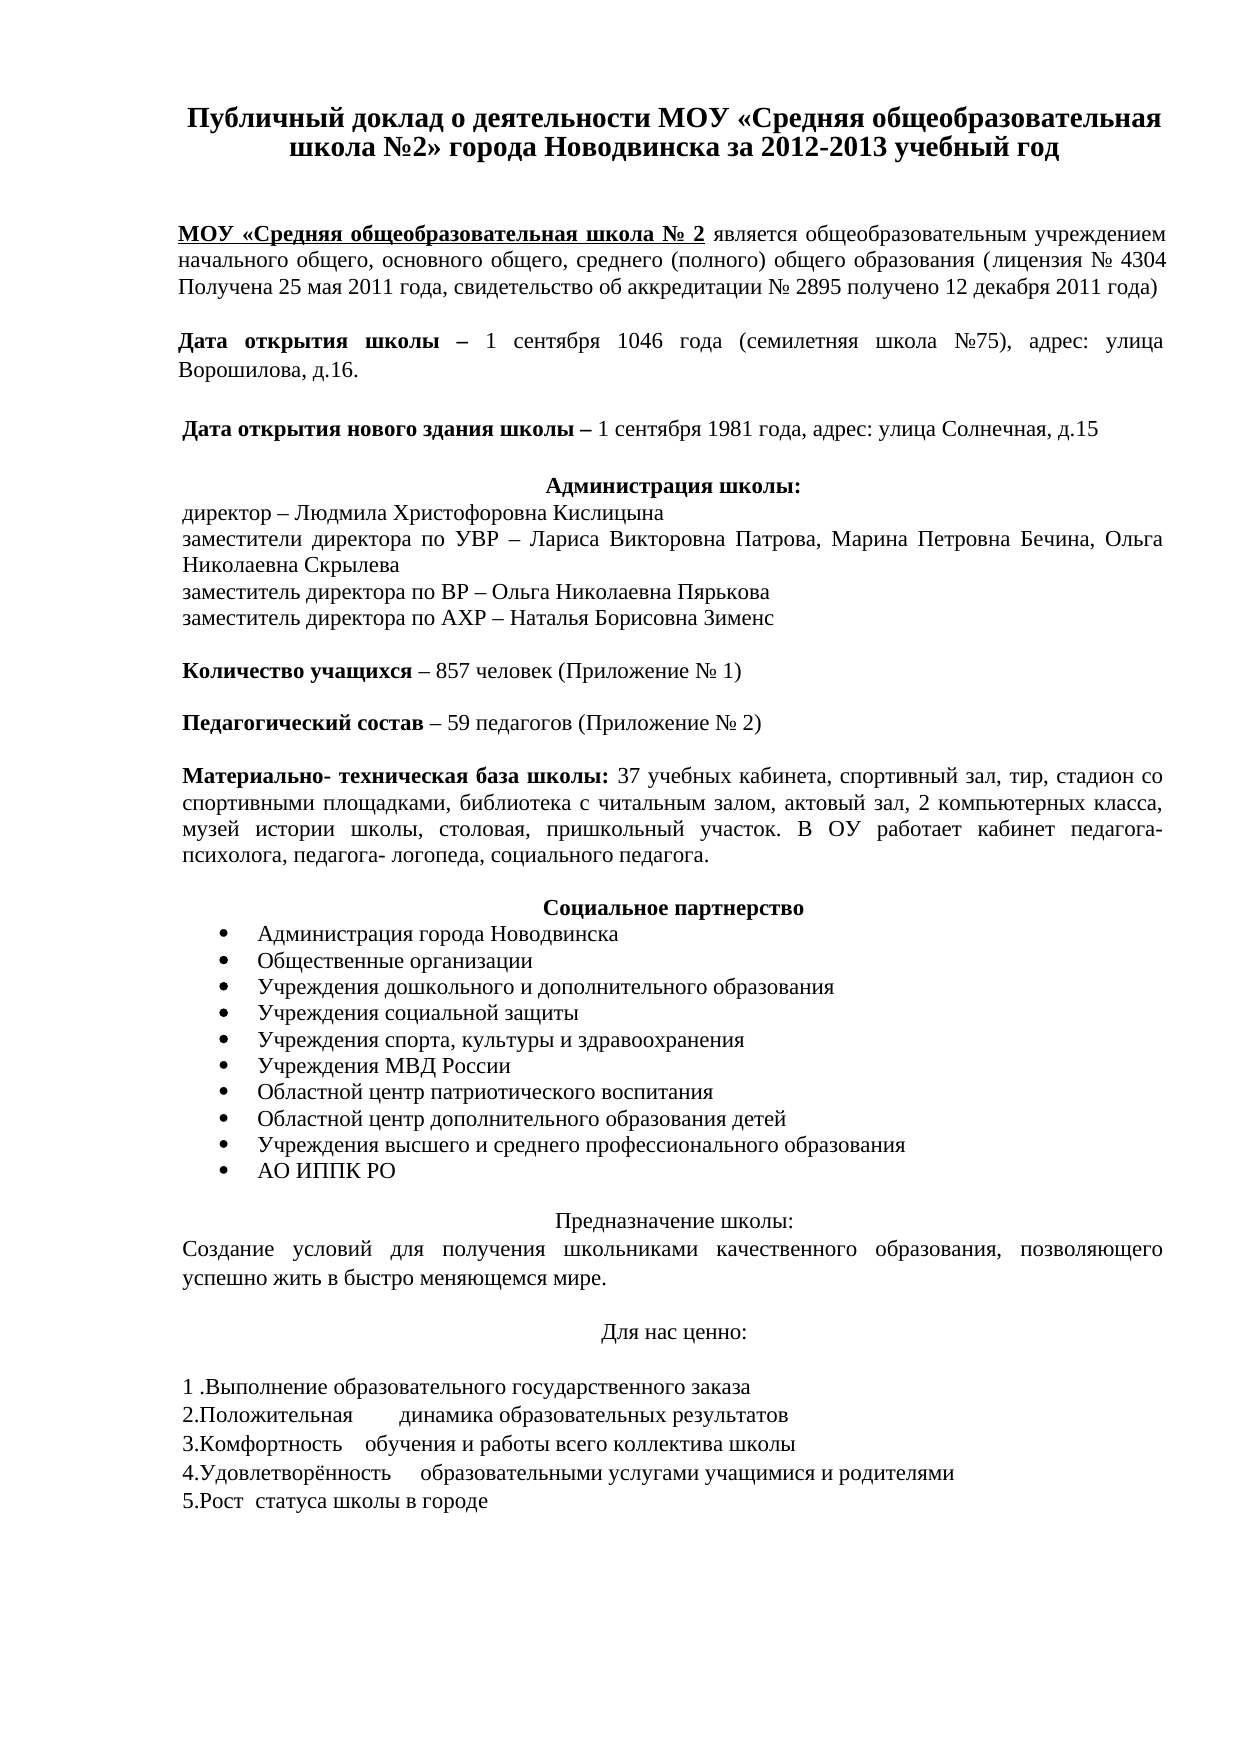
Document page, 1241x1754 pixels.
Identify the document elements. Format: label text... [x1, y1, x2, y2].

text МОУ «Средняя общеобразовательная школа № 2 является общеобразовательным учреждением начального общего, основного общего, среднего (полного) общего образования (лицензия № 4304 Получена 25 мая 2011 года, свидетельство об аккредитации № 2895 получено 12 декабря 2011 года) [178, 220, 1167, 299]
text 4.Удовлетворённость образовательными услугами учащимися и родителями [182, 1457, 1167, 1486]
text Социальное партнерство [182, 894, 1164, 920]
text Педагогический состав – 59 педагогов (Приложение № 2) [182, 709, 1164, 736]
text Предназначение школы: [182, 1210, 1167, 1233]
text заместитель директора по АХР – Наталья Борисовна Зименс [182, 604, 1164, 630]
text заместитель директора по ВР – Ольга Николаевна Пярькова [182, 578, 1164, 604]
list Областной центр патриотического воспитания [219, 1078, 1164, 1105]
list АО ИППК РО [219, 1157, 1164, 1184]
text 2.Положительная динамика образовательных результатов [182, 1400, 1167, 1428]
text директор – Людмила Христофоровна Кислицына [182, 499, 1164, 525]
list Учреждения МВД России [219, 1052, 1164, 1078]
text Материально- техническая база школы: 37 учебных кабинета, спортивный зал, тир, стадион со спортивными площадками, библиотека с читальным залом, актовый зал, 2 компьютерных класса, музей истории школы, столовая, пришкольный участок. В ОУ работает кабинет педагога- психолога, педагога- логопеда, социального педагога. [182, 762, 1164, 868]
text Дата открытия школы – 1 сентября 1046 года (семилетняя школа №75), адрес: улица Ворошилова, д.16. [178, 326, 1164, 383]
list Учреждения социальной защиты [219, 999, 1164, 1026]
list Областной центр дополнительного образования детей [219, 1105, 1164, 1131]
text Для нас ценно: [182, 1321, 1167, 1344]
list Учреждения высшего и среднего профессионального образования [219, 1131, 1164, 1157]
list Учреждения спорта, культуры и здравоохранения [219, 1026, 1164, 1052]
text 1 .Выполнение образовательного государственного заказа [182, 1371, 1167, 1400]
list Администрация города Новодвинска [219, 920, 1164, 947]
text Публичный доклад о деятельности МОУ «Средняя общеобразовательная школа №2» города Новодвинска за 2012-2013 учебный год [182, 104, 1167, 162]
text Дата открытия нового здания школы – 1 сентября 1981 года, адрес: улица Солнечная, д.15 [182, 413, 1164, 442]
list Учреждения дошкольного и дополнительного образования [219, 973, 1164, 999]
text Администрация школы: [182, 472, 1164, 499]
list Общественные организации [219, 947, 1164, 973]
text 5.Рост статуса школы в городе [182, 1486, 1167, 1514]
text Количество учащихся – 857 человек (Приложение № 1) [182, 657, 1164, 683]
text 3.Комфортность обучения и работы всего коллектива школы [182, 1428, 1167, 1457]
text заместители директора по УВР – Лариса Викторовна Патрова, Марина Петровна Бечина, Ольга Николаевна Скрылева [182, 525, 1164, 578]
text Создание условий для получения школьниками качественного образования, позволяющего успешно жить в быстро меняющемся мире. [182, 1233, 1164, 1291]
